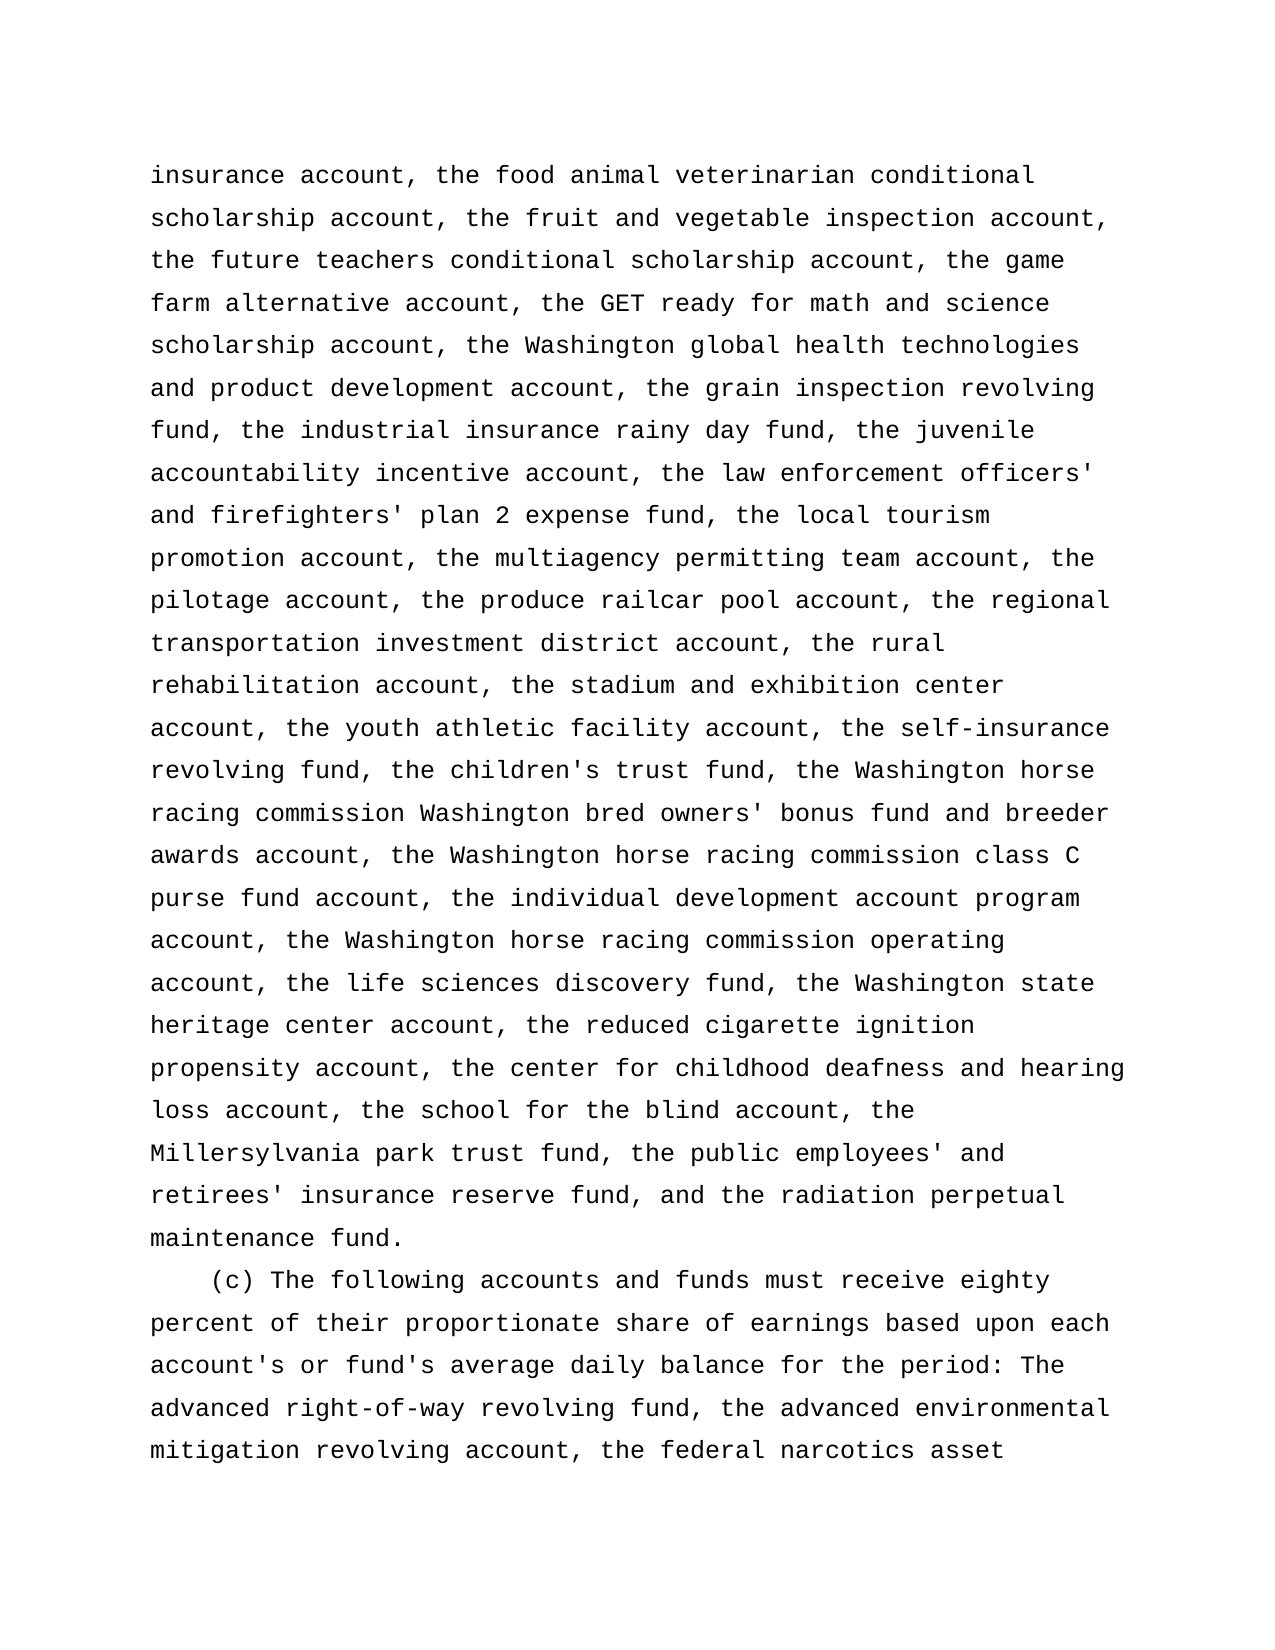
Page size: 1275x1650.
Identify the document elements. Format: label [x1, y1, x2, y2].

text [150, 150, 1125, 1255]
text [150, 1255, 1125, 1467]
